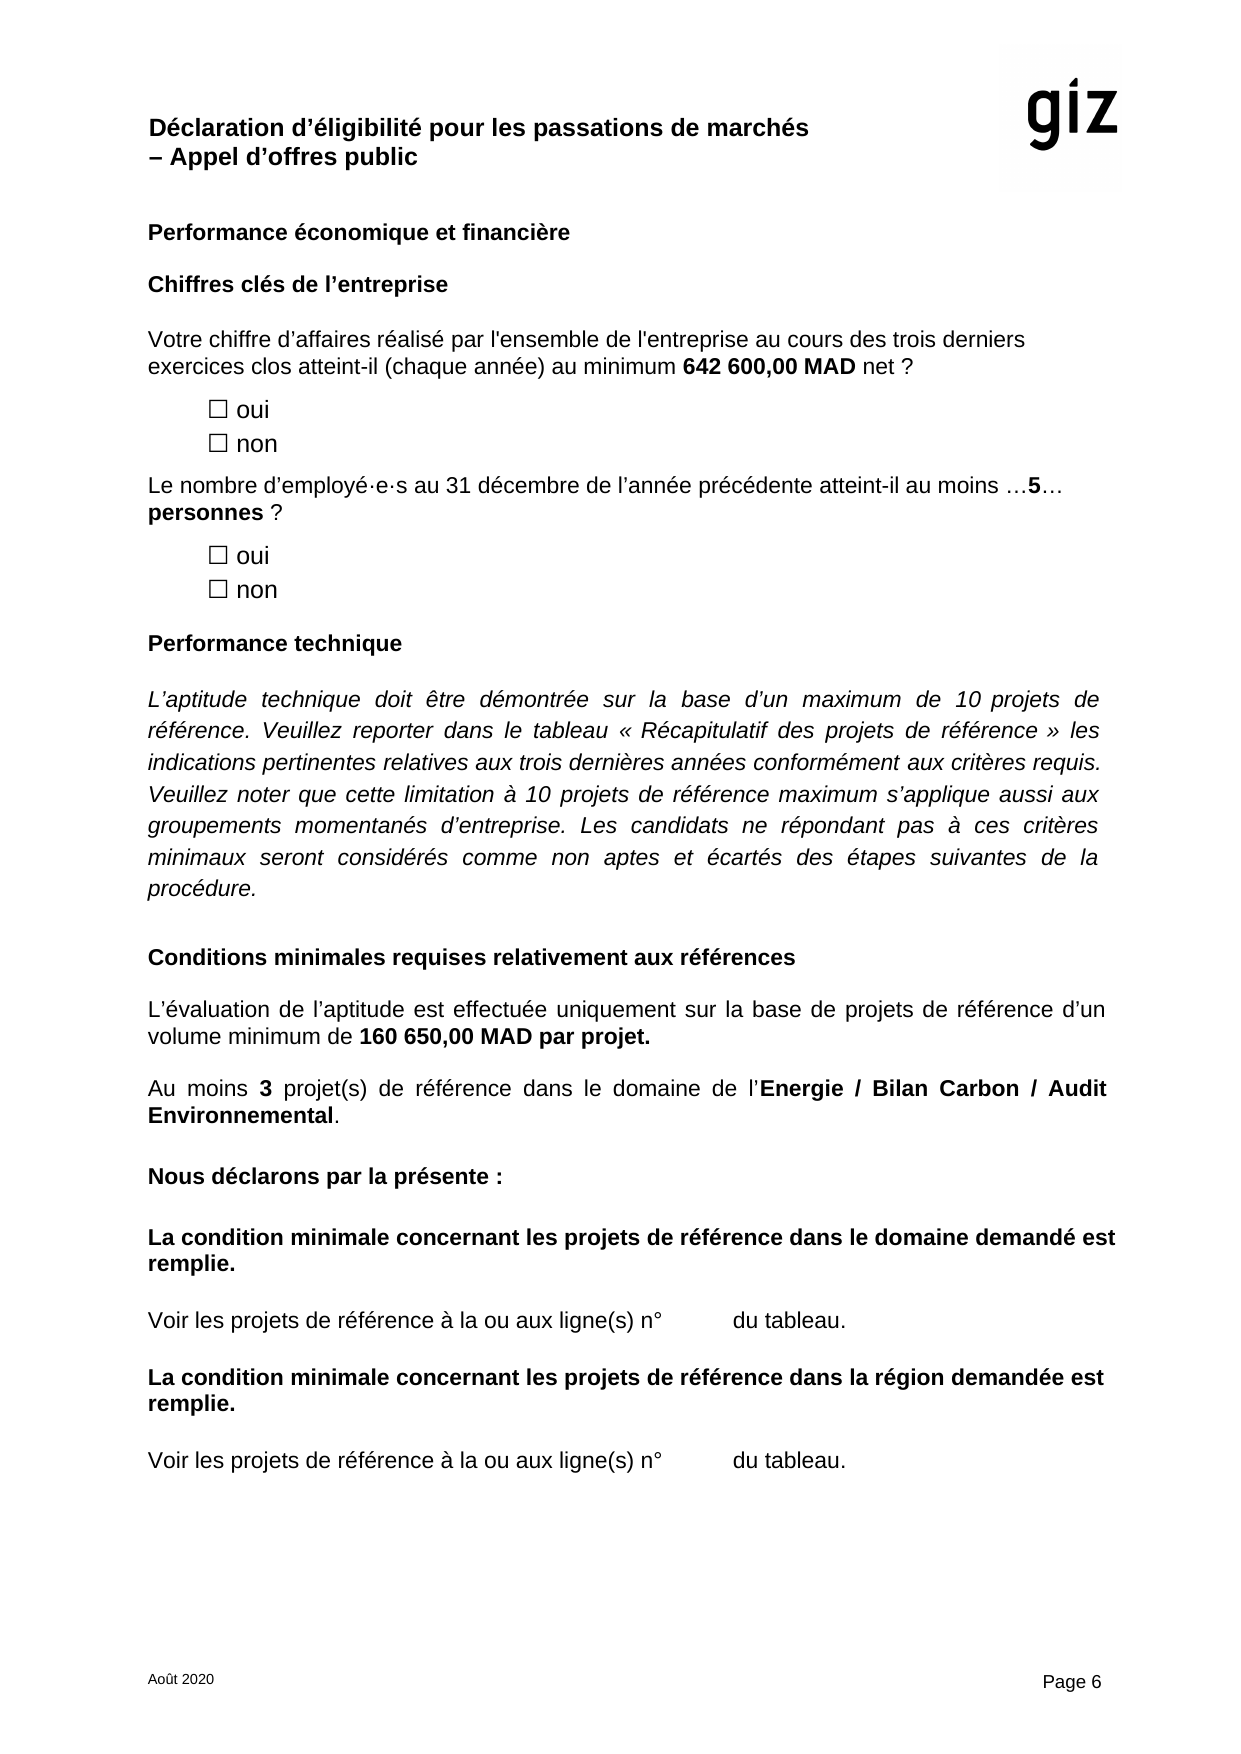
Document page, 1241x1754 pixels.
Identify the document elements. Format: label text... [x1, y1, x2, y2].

text L’aptitude technique doit être démontrée sur la base d’un maximum de 10 projets de référence. Veuillez reporter dans le tableau « Récapitulatif des projets de référence » les indications pertinentes relatives aux trois dernières années conformément aux critères requis. Veuillez noter que cette limitation à 10 projets de référence maximum s’applique aussi aux groupements momentanés d’entreprise. Les candidats ne répondant pas à ces critères minimaux seront considérés comme non aptes et écartés des étapes suivantes de la procédure. [148, 686, 1102, 902]
subtitle Performance technique [148, 630, 1107, 657]
text Votre chiffre d’affaires réalisé par l'ensemble de l'entreprise au cours des trois derniers exercices clos atteint-il (chaque année) au minimum 642 600,00 MAD net ? [148, 326, 1107, 379]
text La condition minimale concernant les projets de référence dans la région demandée est remplie. [148, 1364, 1137, 1417]
text Voir les projets de référence à la ou aux ligne(s) n° du tableau. [148, 1307, 1107, 1333]
text oui non [207, 537, 1107, 605]
subtitle Performance économique et financière [148, 219, 1107, 246]
text Voir les projets de référence à la ou aux ligne(s) n° du tableau. [148, 1447, 1107, 1473]
text oui non [207, 391, 1107, 459]
text Conditions minimales requises relativement aux références [148, 944, 1107, 970]
text Le nombre d’employé·e·s au 31 décembre de l’année précédente atteint-il au moins …5…personnes ? [148, 472, 1107, 525]
picture [998, 44, 1123, 192]
text Nous déclarons par la présente : [148, 1163, 1137, 1189]
text L’évaluation de l’aptitude est effectuée uniquement sur la base de projets de référence d’un volume minimum de 160 650,00 MAD par projet. [148, 996, 1107, 1049]
text La condition minimale concernant les projets de référence dans le domaine demandé est remplie. [148, 1224, 1137, 1277]
text Au moins 3 projet(s) de référence dans le domaine de l’Energie / Bilan Carbon / Audit Environnemental. [148, 1075, 1107, 1128]
text Chiffres clés de l’entreprise [148, 271, 1107, 297]
